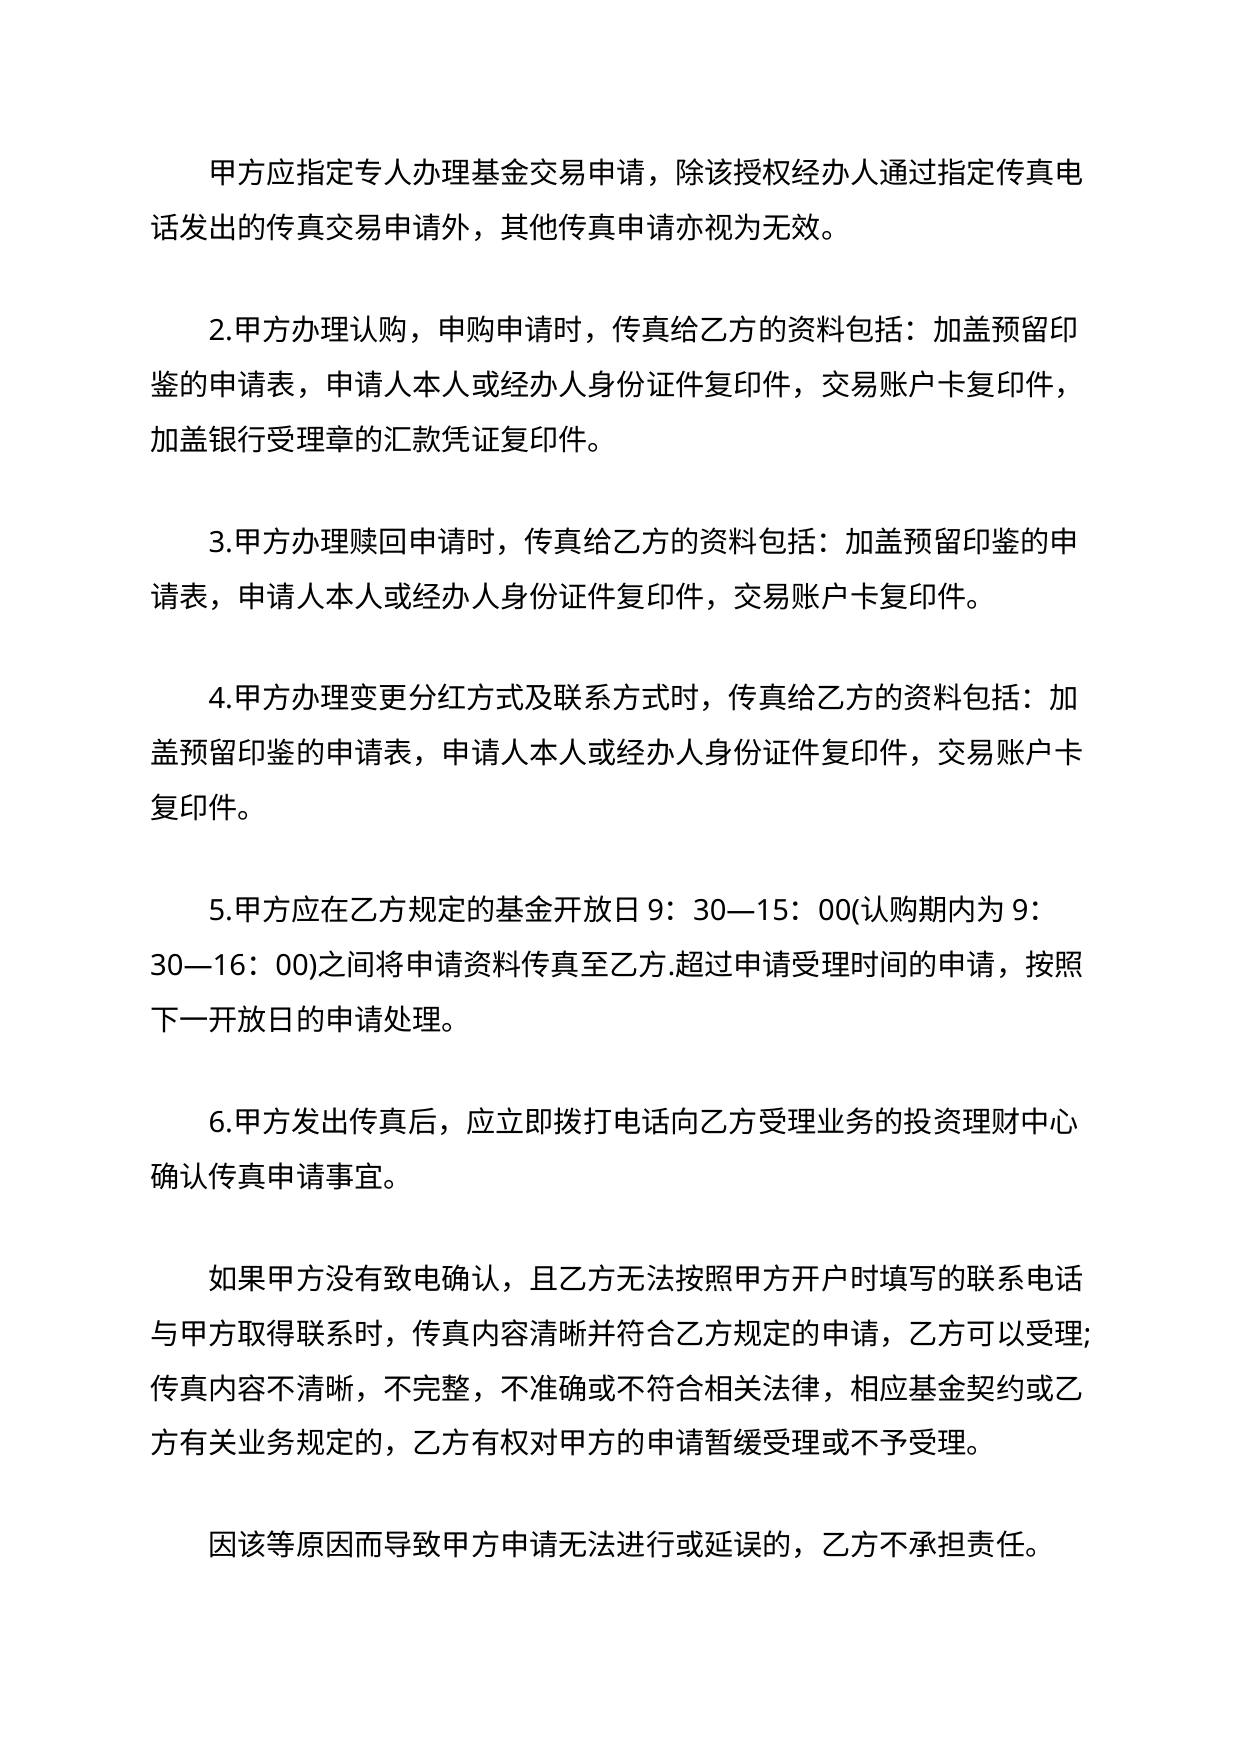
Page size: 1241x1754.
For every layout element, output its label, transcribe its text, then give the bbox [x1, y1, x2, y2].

text 如果甲方没有致电确认，且乙方无法按照甲方开户时填写的联系电话与甲方取得联系时，传真内容清晰并符合乙方规定的申请，乙方可以受理;传真内容不清晰，不完整，不准确或不符合相关法律，相应基金契约或乙方有关业务规定的，乙方有权对甲方的申请暂缓受理或不予受理。 [150, 1255, 1090, 1462]
text 6.甲方发出传真后，应立即拨打电话向乙方受理业务的投资理财中心确认传真申请事宜。 [150, 1098, 1090, 1196]
text 2.甲方办理认购，申购申请时，传真给乙方的资料包括：加盖预留印鉴的申请表，申请人本人或经办人身份证件复印件，交易账户卡复印件，加盖银行受理章的汇款凭证复印件。 [150, 307, 1090, 459]
text 3.甲方办理赎回申请时，传真给乙方的资料包括：加盖预留印鉴的申请表，申请人本人或经办人身份证件复印件，交易账户卡复印件。 [150, 518, 1090, 616]
text 甲方应指定专人办理基金交易申请，除该授权经办人通过指定传真电话发出的传真交易申请外，其他传真申请亦视为无效。 [150, 150, 1090, 247]
text 4.甲方办理变更分红方式及联系方式时，传真给乙方的资料包括：加盖预留印鉴的申请表，申请人本人或经办人身份证件复印件，交易账户卡复印件。 [150, 675, 1090, 827]
text 5.甲方应在乙方规定的基金开放日9：30—15：00(认购期内为9：30—16：00)之间将申请资料传真至乙方.超过申请受理时间的申请，按照下一开放日的申请处理。 [150, 887, 1090, 1039]
text 因该等原因而导致甲方申请无法进行或延误的，乙方不承担责任。 [150, 1522, 1090, 1564]
